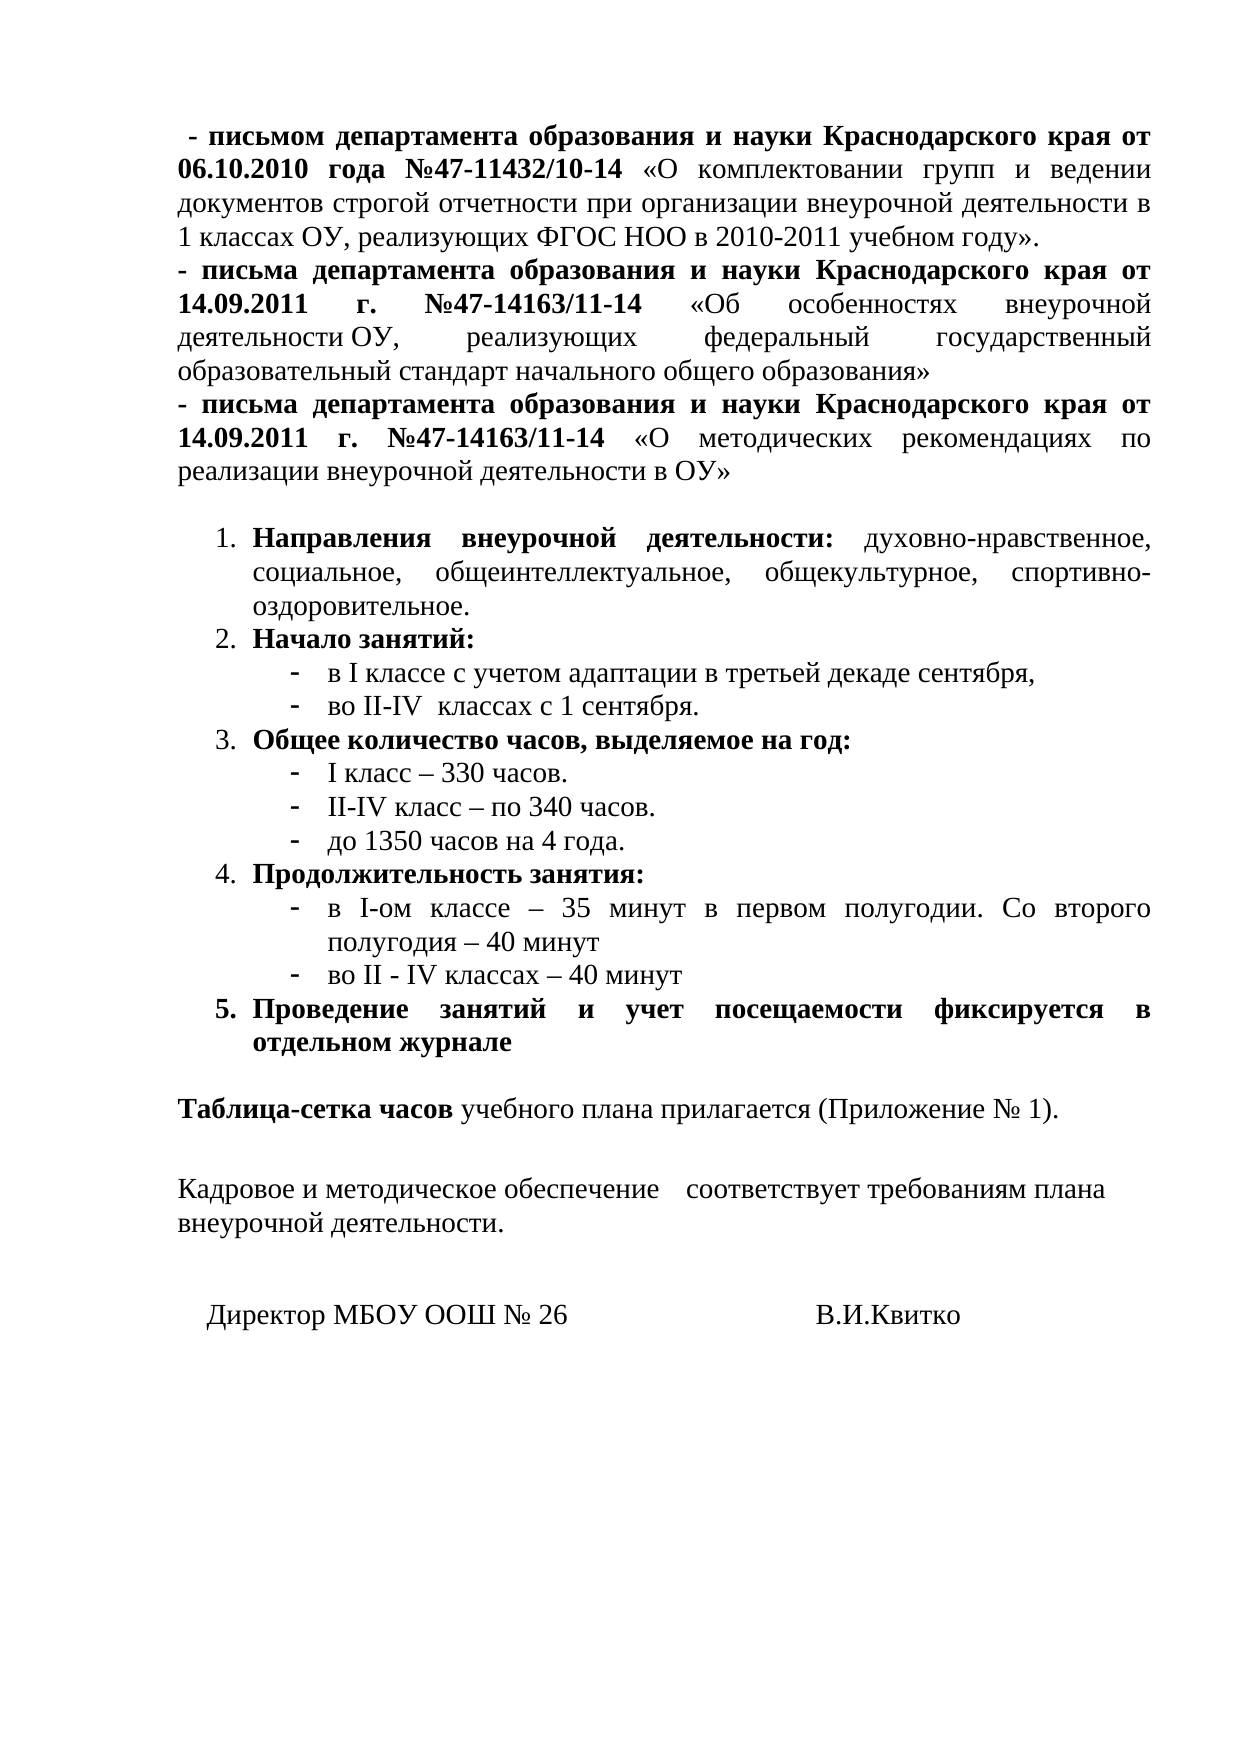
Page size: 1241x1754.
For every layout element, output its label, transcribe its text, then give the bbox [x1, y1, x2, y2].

text - письма департамента образования и науки Краснодарского края от 14.09.2011 г. №47-14163/11-14 «О методических рекомендациях по реализации внеурочной деятельности в ОУ» [177, 386, 1152, 487]
list Продолжительность занятия: [215, 857, 1152, 890]
list Направления внеурочной деятельности: духовно-нравственное, социальное, общеинтеллектуальное, общекультурное, спортивно-оздоровительное. [215, 521, 1152, 621]
list до 1350 часов на 4 года. [290, 823, 1152, 857]
list в I классе с учетом адаптации в третьей декаде сентября, [290, 655, 1152, 688]
list во II - IV классах – 40 минут [290, 957, 1152, 991]
list I класс – 330 часов. [290, 756, 1152, 789]
text Таблица-сетка часов учебного плана прилагается (Приложение № 1). [177, 1092, 1152, 1125]
list Общее количество часов, выделяемое на год: [215, 722, 1152, 756]
list Начало занятий: [215, 621, 1152, 655]
text - письмом департамента образования и науки Краснодарского края от 06.10.2010 года №47-11432/10-14 «О комплектовании групп и ведении документов строгой отчетности при организации внеурочной деятельности в 1 классах ОУ, реализующих ФГОС НОО в 2010-2011 учебном году». [177, 118, 1152, 252]
list Проведение занятий и учет посещаемости фиксируется в отдельном журнале [215, 991, 1152, 1058]
text Кадровое и методическое обеспечение соответствует требованиям плана внеурочной деятельности. [177, 1171, 1152, 1238]
text - письма департамента образования и науки Краснодарского края от 14.09.2011 г. №47-14163/11-14 «Об особенностях внеурочной деятельности ОУ, реализующих федеральный государственный образовательный стандарт начального общего образования» [177, 252, 1152, 386]
text Директор МБОУ ООШ № 26 В.И.Квитко [177, 1297, 1152, 1330]
list II-IV класс – по 340 часов. [290, 789, 1152, 823]
list в I-ом классе – 35 минут в первом полугодии. Со второго полугодия – 40 минут [290, 890, 1152, 957]
list во II-IV классах с 1 сентября. [290, 688, 1152, 722]
